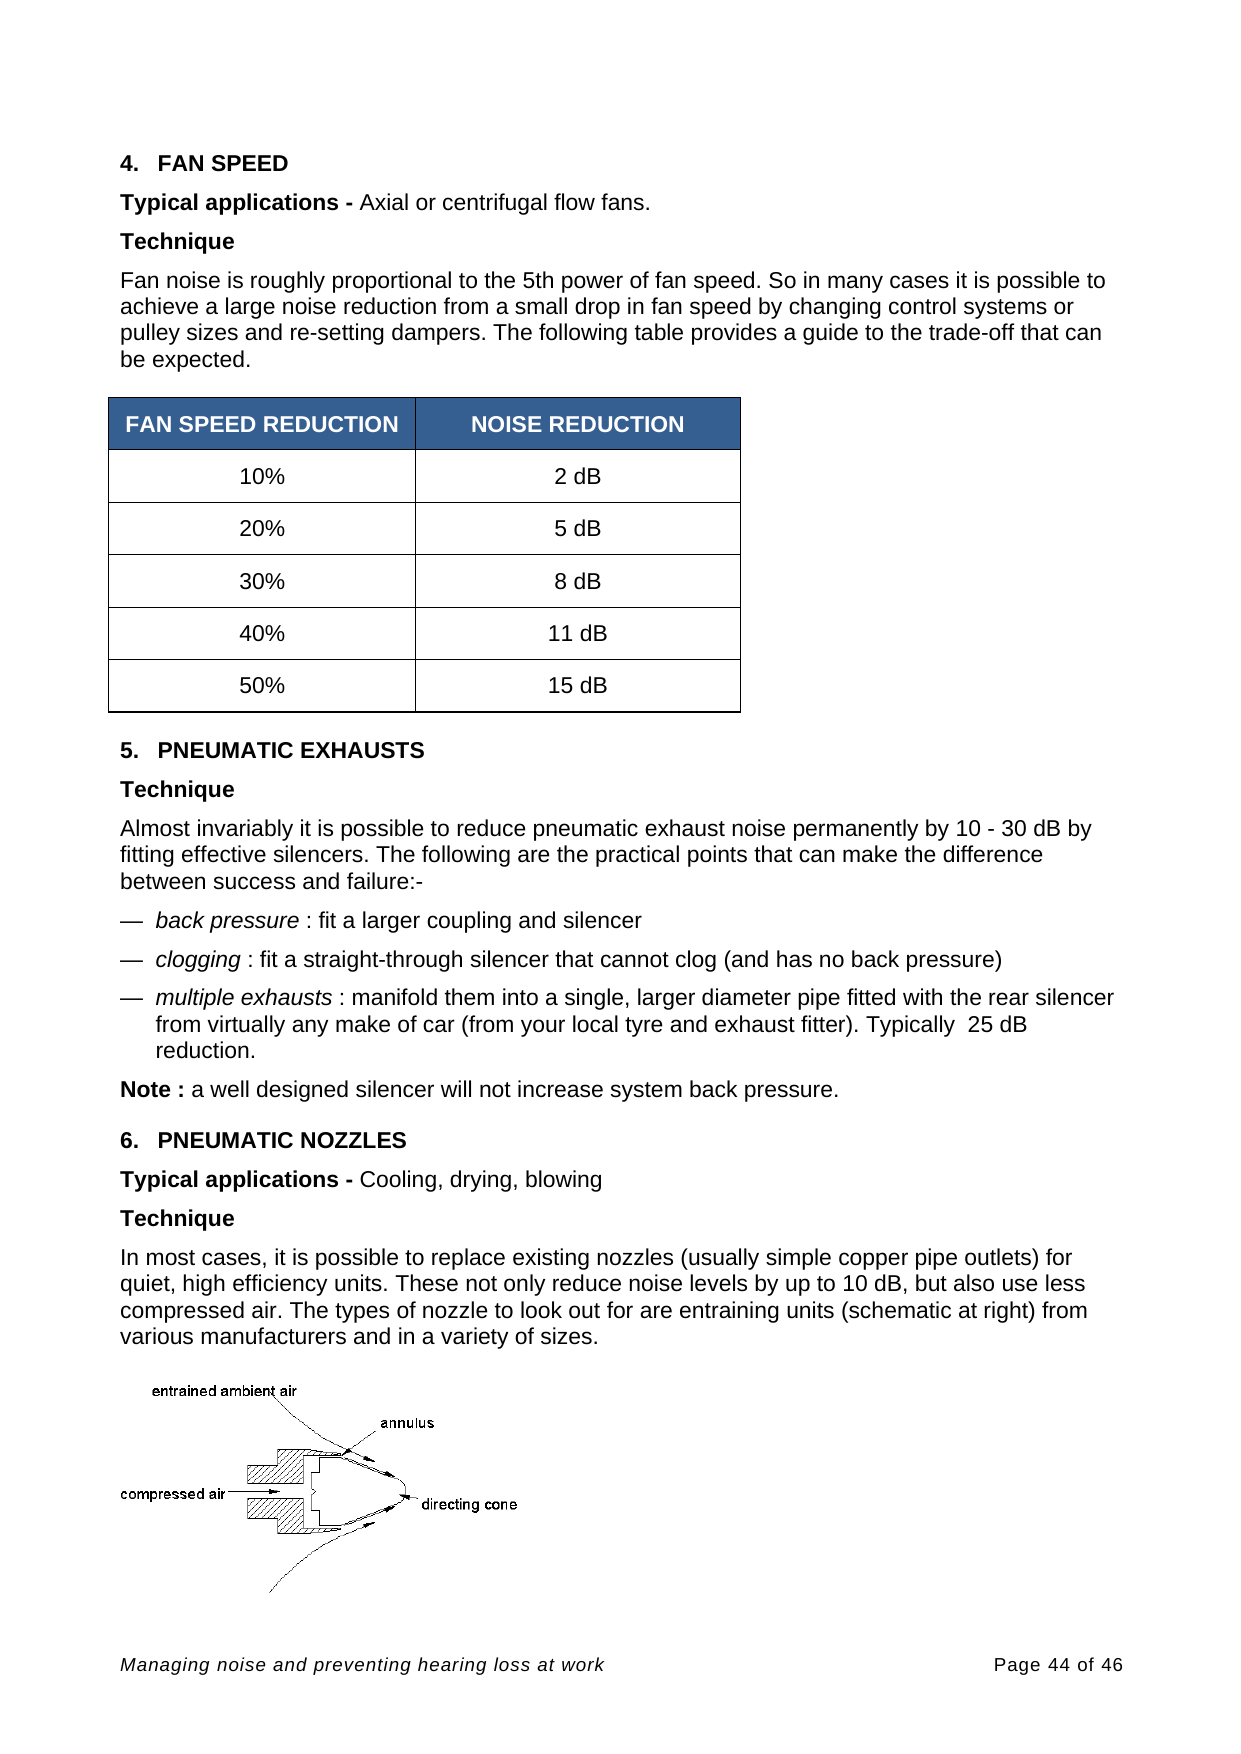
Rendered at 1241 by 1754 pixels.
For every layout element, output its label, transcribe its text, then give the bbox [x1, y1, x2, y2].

text — multiple exhausts : manifold them into a single, larger diameter pipe fitted with the rear silencer from virtually any make of car (from your local tyre and exhaust fitter). Typically 25 dB reduction. [120, 984, 1120, 1063]
table_cell 5 dB [416, 503, 740, 554]
text — back pressure : fit a larger coupling and silencer [120, 907, 1120, 933]
text Note : a well designed silencer will not increase system back pressure. [120, 1076, 1120, 1102]
text Technique [120, 1205, 1120, 1231]
text — clogging : fit a straight-through silencer that cannot clog (and has no back pressure) [120, 946, 1120, 972]
table_header NOISE REDUCTION [416, 398, 740, 449]
text Technique [120, 228, 1120, 254]
text Fan noise is roughly proportional to the 5th power of fan speed. So in many cases it is possible to achieve a large noise reduction from a small drop in fan speed by changing control systems or pulley sizes and re-setting dampers. The following table provides a guide to the trade-off that can be expected. [120, 267, 1120, 372]
table_cell 15 dB [416, 660, 740, 711]
table_header FAN SPEED REDUCTION [109, 398, 415, 449]
table_cell 40% [109, 608, 415, 659]
table_cell 50% [109, 660, 415, 711]
table_cell 30% [109, 555, 415, 607]
table_cell 8 dB [416, 555, 740, 607]
table_cell 2 dB [416, 450, 740, 502]
text Typical applications - Cooling, drying, blowing [120, 1166, 1120, 1192]
table_cell 20% [109, 503, 415, 554]
list PNEUMATIC EXHAUSTS [120, 737, 1120, 764]
table_cell 10% [109, 450, 415, 502]
text In most cases, it is possible to replace existing nozzles (usually simple copper pipe outlets) for quiet, high efficiency units. These not only reduce noise levels by up to 10 dB, but also use less compressed air. The types of nozzle to look out for are entraining units (schematic at right) from various manufacturers and in a variety of sizes. [120, 1244, 1120, 1349]
text Almost invariably it is possible to reduce pneumatic exhaust noise permanently by 10 - 30 dB by fitting effective silencers. The following are the practical points that can make the difference between success and failure:- [120, 815, 1120, 894]
list FAN SPEED [120, 150, 1120, 176]
text Typical applications - Axial or centrifugal flow fans. [120, 189, 1120, 215]
picture [120, 1361, 522, 1593]
text Technique [120, 776, 1120, 803]
table_cell 11 dB [416, 608, 740, 659]
list PNEUMATIC NOZZLES [120, 1127, 1120, 1154]
